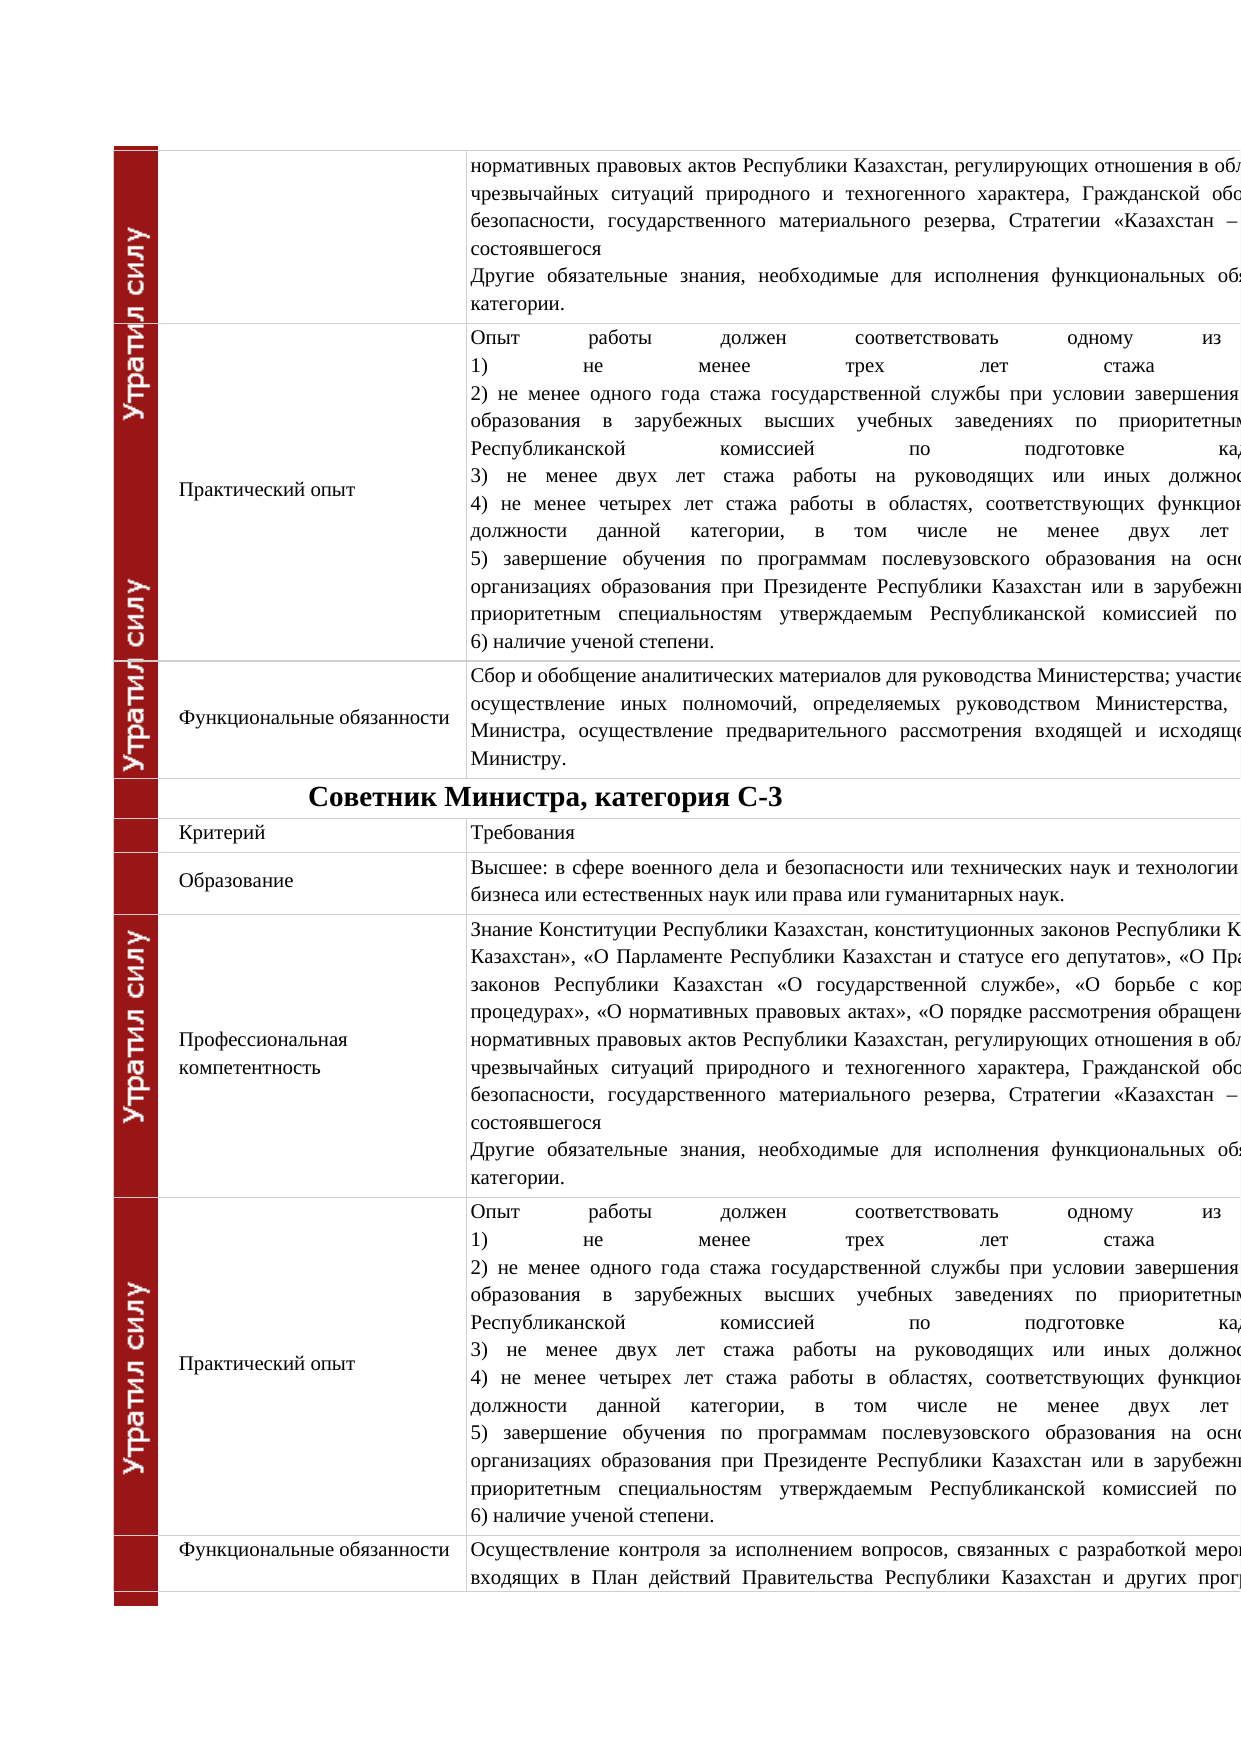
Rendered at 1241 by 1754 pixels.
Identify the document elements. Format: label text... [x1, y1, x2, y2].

table_cell Образование [114, 853, 466, 914]
table_cell Профессиональная компетентность [114, 915, 466, 1197]
table_cell Опыт работы должен соответствовать одному из следующих требований: 1) не менее трех лет стажа государственной службы; 2) не менее одного года стажа государственной службы при условии завершения обучения по программам высшего образования в зарубежных высших учебных заведениях по приоритетным специальностям утверждаемым Республиканской комиссией по подготовке кадров за рубежом; 3) не менее двух лет стажа работы на руководящих или иных должностях в государственных органах; 4) не менее четырех лет стажа работы в областях, соответствующих функциональным направлениям конкретной должности данной категории, в том числе не менее двух лет на руководящих должностях; 5) завершение обучения по программам послевузовского образования на основании государственного заказа в организациях образования при Президенте Республики Казахстан или в зарубежных высших учебных заведениях по приоритетным специальностям утверждаемым Республиканской комиссией по подготовке кадров за рубежом; 6) наличие ученой степени. [467, 1198, 1240, 1534]
table_cell Функциональные обязанности [114, 662, 466, 778]
table_cell Практический опыт [114, 324, 466, 660]
table_cell Практический опыт [114, 1198, 466, 1534]
table_header Критерий [114, 819, 466, 852]
table_cell Сбор и обобщение аналитических материалов для руководства Министерства; участие в разработке бюджетных программ, осуществление иных полномочий, определяемых руководством Министерства, ведение протоколов совещания у Министра, осуществление предварительного рассмотрения входящей и исходящей корреспонденции, поступающих Министру. [467, 662, 1240, 778]
table_cell Профессиональная компетентность [114, 151, 466, 322]
table_cell Высшее: в сфере военного дела и безопасности или технических наук и технологии или социальных наук, экономики и бизнеса или естественных наук или права или гуманитарных наук. [467, 853, 1240, 914]
picture [114, 146, 158, 150]
table_header Требования [467, 819, 1240, 852]
table_cell Функциональные обязанности [114, 1536, 466, 1591]
picture [114, 1592, 158, 1606]
table_cell Опыт работы должен соответствовать одному из следующих требований: 1) не менее трех лет стажа государственной службы; 2) не менее одного года стажа государственной службы при условии завершения обучения по программам высшего образования в зарубежных высших учебных заведениях по приоритетным специальностям утверждаемым Республиканской комиссией по подготовке кадров за рубежом; 3) не менее двух лет стажа работы на руководящих или иных должностях в государственных органах; 4) не менее четырех лет стажа работы в областях, соответствующих функциональным направлениям конкретной должности данной категории, в том числе не менее двух лет на руководящих должностях; 5) завершение обучения по программам послевузовского образования на основании государственного заказа в организациях образования при Президенте Республики Казахстан или в зарубежных высших учебных заведениях по приоритетным специальностям утверждаемым Республиканской комиссией по подготовке кадров за рубежом; 6) наличие ученой степени. [467, 324, 1240, 660]
picture [114, 812, 158, 818]
text Советник Министра, категория С-3 [112, 779, 1128, 812]
